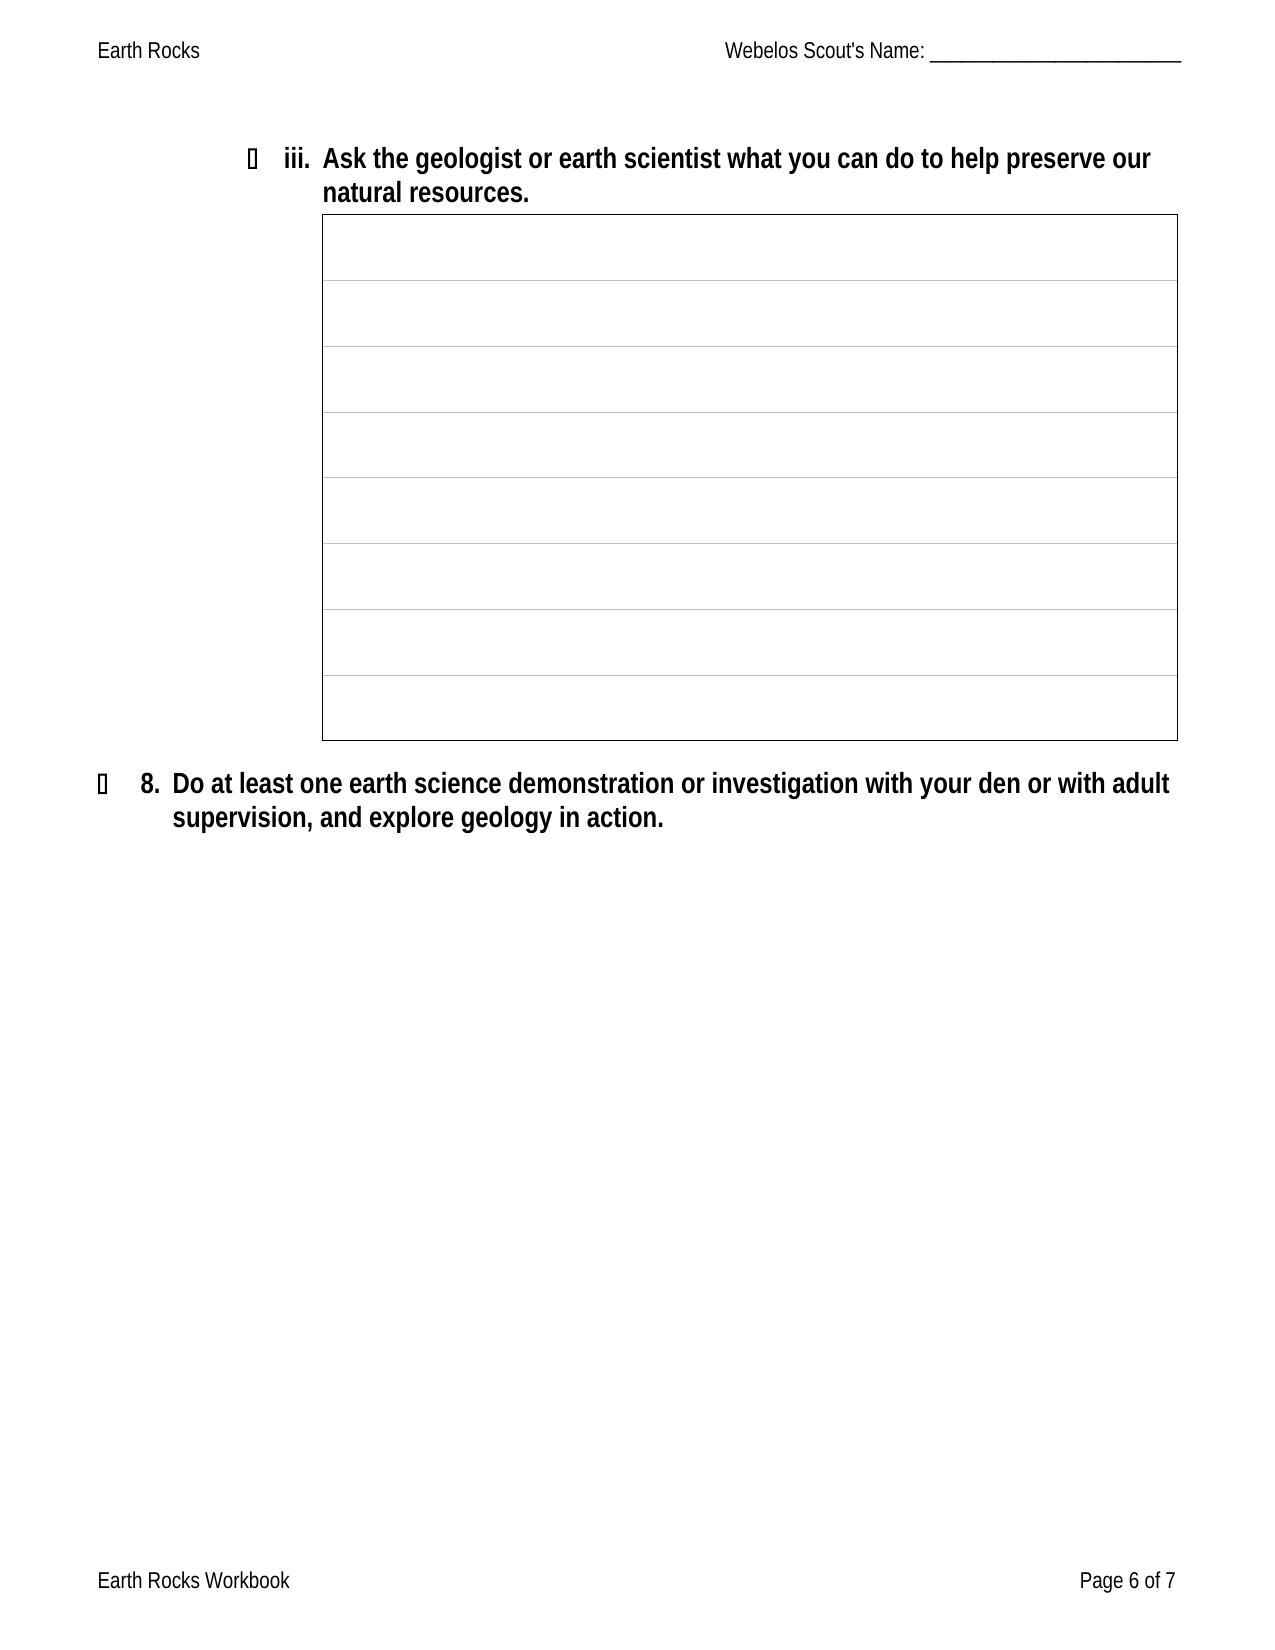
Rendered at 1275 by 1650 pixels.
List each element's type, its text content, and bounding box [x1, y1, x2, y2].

table_cell [323, 413, 1177, 477]
table_cell [323, 281, 1177, 346]
table_cell [323, 544, 1177, 609]
text iii. Ask the geologist or earth scientist what you can do to help preserve our natural resources. [247, 141, 1177, 208]
table_header [323, 215, 1177, 280]
table_cell [323, 478, 1177, 543]
table_cell [323, 610, 1177, 674]
table_cell [323, 676, 1177, 740]
table_cell [323, 347, 1177, 412]
text 8. Do at least one earth science demonstration or investigation with your den or with adult supervision, and explore geology in action. [97, 766, 1177, 833]
